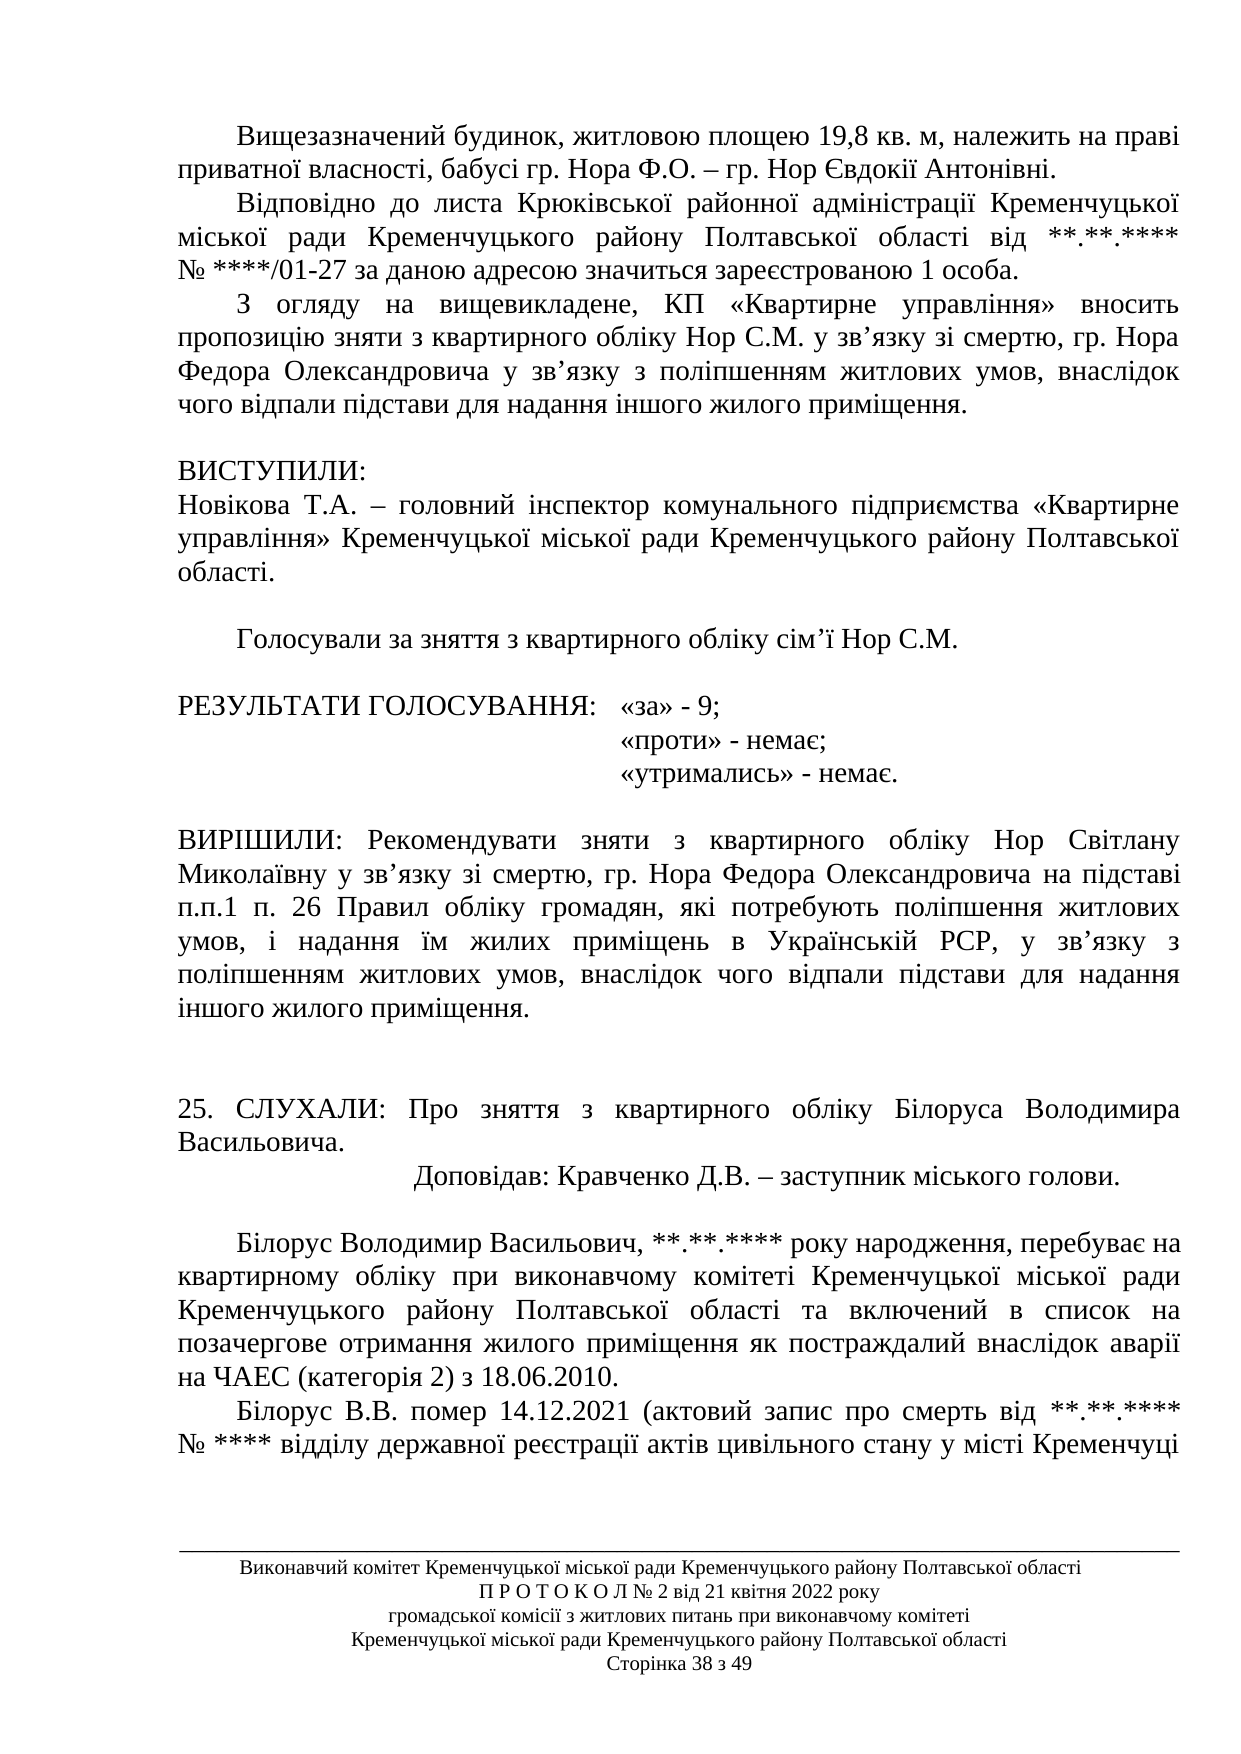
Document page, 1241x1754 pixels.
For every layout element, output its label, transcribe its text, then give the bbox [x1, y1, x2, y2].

text Білорус Володимир Васильович, **.**.**** року народження, перебуває на квартирному обліку при виконавчому комітеті Кременчуцької міської ради Кременчуцького району Полтавської області та включений в список на позачергове отримання жилого приміщення як постраждалий внаслідок аварії на ЧАЕС (категорія 2) з 18.06.2010. [177, 1225, 1181, 1393]
text «проти» - немає; [177, 722, 1181, 755]
text Вищезазначений будинок, житловою площею 19,8 кв. м, належить на праві приватної власності, бабусі гр. Нора Ф.О. – гр. Нор Євдокії Антонівні. [177, 118, 1181, 185]
text Новікова Т.А. – головний інспектор комунального підприємства «Квартирне управління» Кременчуцької міської ради Кременчуцького району Полтавської області. [177, 487, 1180, 588]
text ВИРІШИЛИ: Рекомендувати зняти з квартирного обліку Нор Світлану Миколаївну у зв’язку зі смертю, гр. Нора Федора Олександровича на підставі п.п.1 п. 26 Правил обліку громадян, які потребують поліпшення житлових умов, і надання їм жилих приміщень в Українській РСР, у зв’язку з поліпшенням житлових умов, внаслідок чого відпали підстави для надання іншого жилого приміщення. [177, 822, 1181, 1024]
text Доповідав: Кравченко Д.В. – заступник міського голови. [413, 1158, 1181, 1191]
text 25. СЛУХАЛИ: Про зняття з квартирного обліку Білоруса Володимира Васильовича. [177, 1091, 1181, 1158]
text «утримались» - немає. [177, 755, 1181, 789]
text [177, 1393, 1181, 1460]
text ВИСТУПИЛИ: [177, 453, 1180, 487]
text Відповідно до листа Крюківської районної адміністрації Кременчуцької міської ради Кременчуцького району Полтавської області від **.**.**** № ****/01-27 за даною адресою значиться зареєстрованою 1 особа. [177, 185, 1180, 286]
text РЕЗУЛЬТАТИ ГОЛОСУВАННЯ: «за» - 9; [177, 688, 1181, 722]
text З огляду на вищевикладене, КП «Квартирне управління» вносить пропозицію зняти з квартирного обліку Нор С.М. у зв’язку зі смертю, гр. Нора Федора Олександровича у зв’язку з поліпшенням житлових умов, внаслідок чого відпали підстави для надання іншого жилого приміщення. [177, 286, 1180, 420]
text Голосували за зняття з квартирного обліку сім’ї Нор С.М. [177, 621, 1180, 655]
